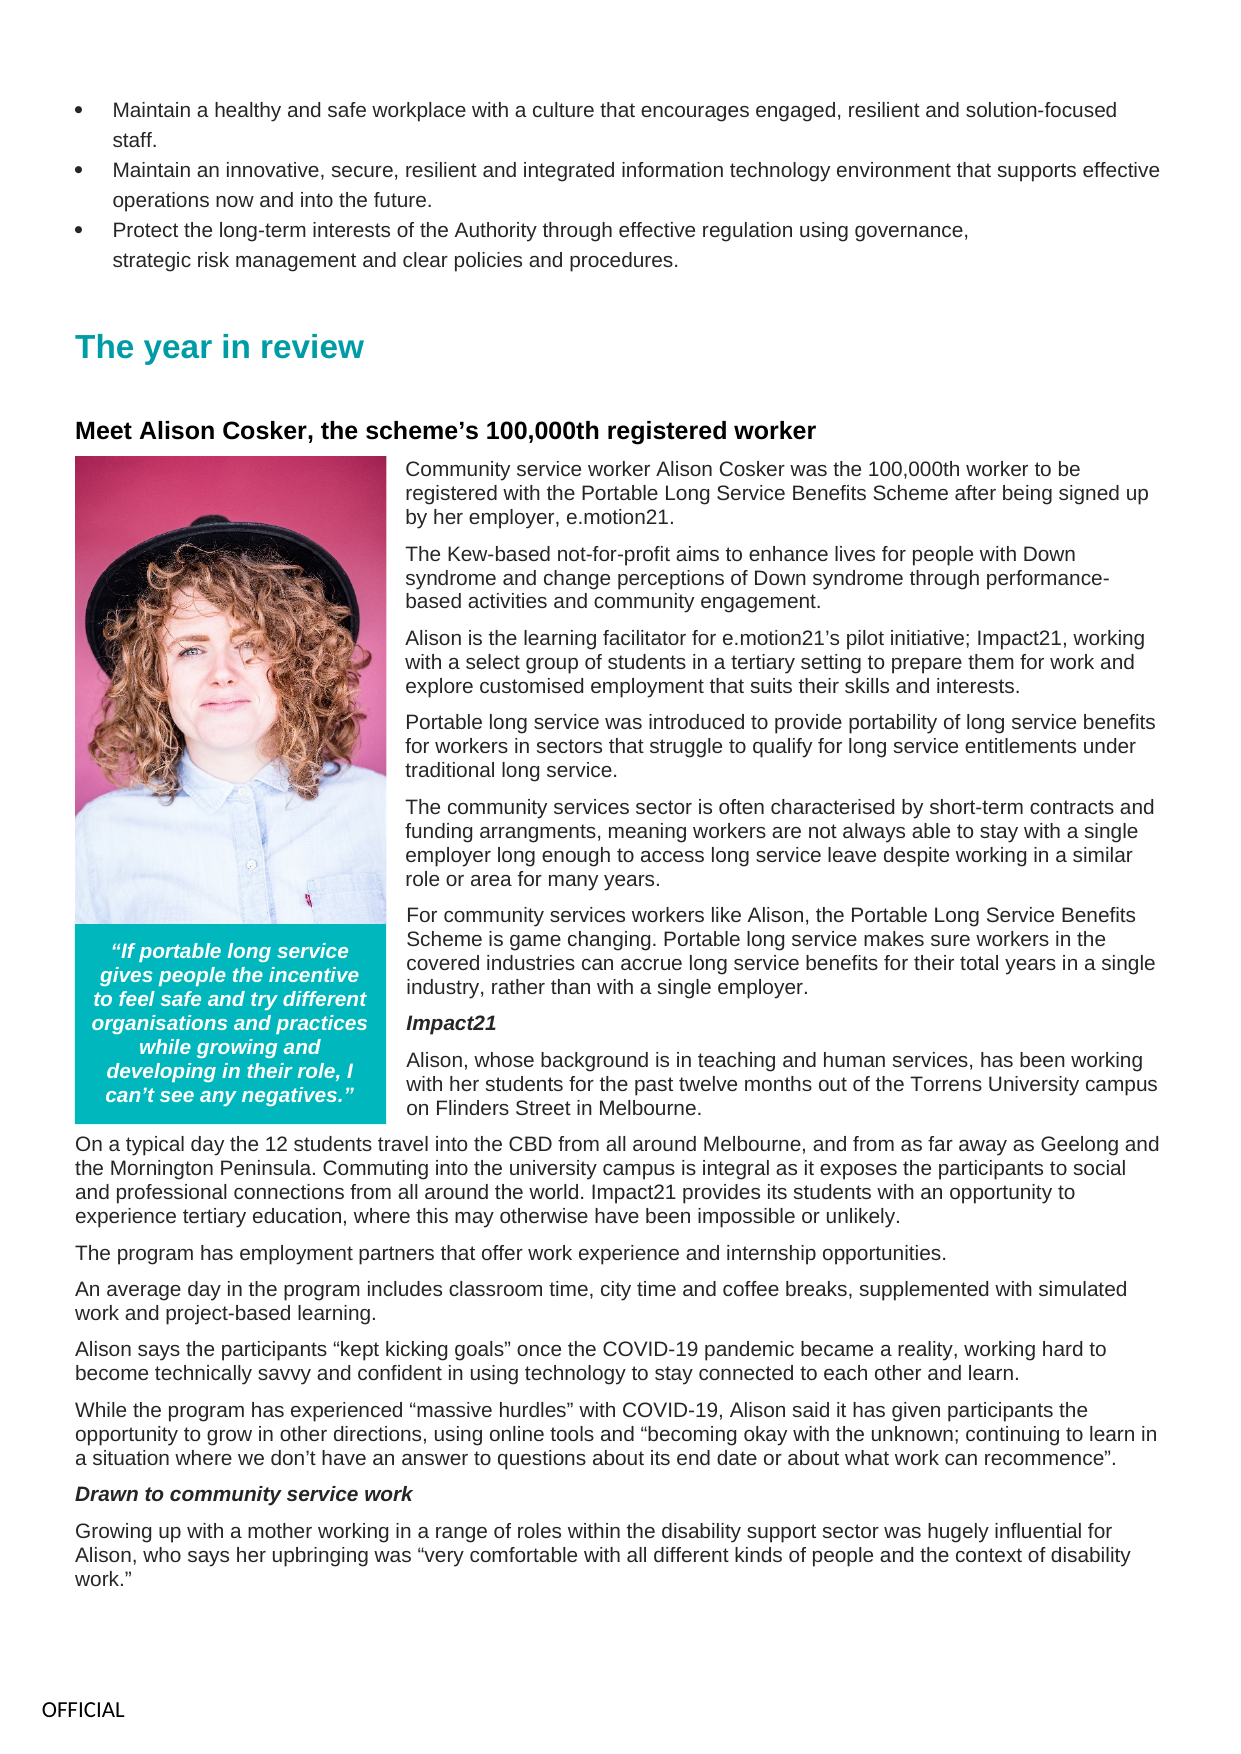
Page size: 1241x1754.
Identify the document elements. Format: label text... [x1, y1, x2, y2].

text For community services workers like Alison, the Portable Long Service Benefits Scheme is game changing. Portable long service makes sure workers in the covered industries can accrue long service benefits for their total years in a single industry, rather than with a single employer. [387, 903, 1165, 999]
text Alison, whose background is in teaching and human services, has been working with her students for the past twelve months out of the Torrens University campus on Flinders Street in Melbourne. [387, 1048, 1165, 1119]
subtitle The year in review [75, 327, 1165, 366]
text Alison says the participants “kept kicking goals” once the COVID-19 pandemic became a reality, working hard to become technically savvy and confident in using technology to stay connected to each other and learn. [75, 1337, 1165, 1385]
text Impact21 [387, 1011, 1165, 1035]
subtitle Meet Alison Cosker, the scheme’s 100,000th registered worker [75, 416, 1165, 444]
text Drawn to community service work [75, 1482, 1165, 1506]
text On a typical day the 12 students travel into the CBD from all around Melbourne, and from as far away as Geelong and the Mornington Peninsula. Commuting into the university campus is integral as it exposes the participants to social and professional connections from all around the world. Impact21 provides its students with an opportunity to experience tertiary education, where this may otherwise have been impossible or unlikely. [75, 1132, 1165, 1228]
text The community services sector is often characterised by short-term contracts and funding arrangments, meaning workers are not always able to stay with a single employer long enough to access long service leave despite working in a similar role or area for many years. [387, 794, 1165, 890]
text While the program has experienced “massive hurdles” with COVID-19, Alison said it has given participants the opportunity to grow in other directions, using online tools and “becoming okay with the unknown; continuing to learn in a situation where we don’t have an answer to questions about its end date or about what work can recommence”. [75, 1398, 1165, 1469]
text Maintain an innovative, secure, resilient and integrated information technology environment that supports effective operations now and into the future. [75, 158, 1165, 212]
text Protect the long-term interests of the Authority through effective regulation using governance, strategic risk management and clear policies and procedures. [75, 217, 1165, 271]
text Portable long service was introduced to provide portability of long service benefits for workers in sectors that struggle to qualify for long service entitlements under traditional long service. [387, 710, 1165, 782]
text The program has employment partners that offer work experience and internship opportunities. [75, 1240, 1165, 1264]
text The Kew-based not-for-profit aims to enhance lives for people with Down syndrome and change perceptions of Down syndrome through performance-based activities and community engagement. [387, 541, 1165, 613]
text An average day in the program includes classroom time, city time and coffee breaks, supplemented with simulated work and project-based learning. [75, 1277, 1165, 1325]
text Community service worker Alison Cosker was the 100,000th worker to be registered with the Portable Long Service Benefits Scheme after being signed up by her employer, e.motion21. [387, 457, 1165, 529]
text Growing up with a mother working in a range of roles within the disability support sector was hugely influential for Alison, who says her upbringing was “very comfortable with all different kinds of people and the context of disability work.” [75, 1518, 1165, 1590]
text Alison is the learning facilitator for e.motion21’s pilot initiative; Impact21, working with a select group of students in a tertiary setting to prepare them for work and explore customised employment that suits their skills and interests. [387, 626, 1165, 698]
text Maintain a healthy and safe workplace with a culture that encourages engaged, resilient and solution-focused staff. [75, 98, 1165, 152]
picture [75, 456, 387, 924]
